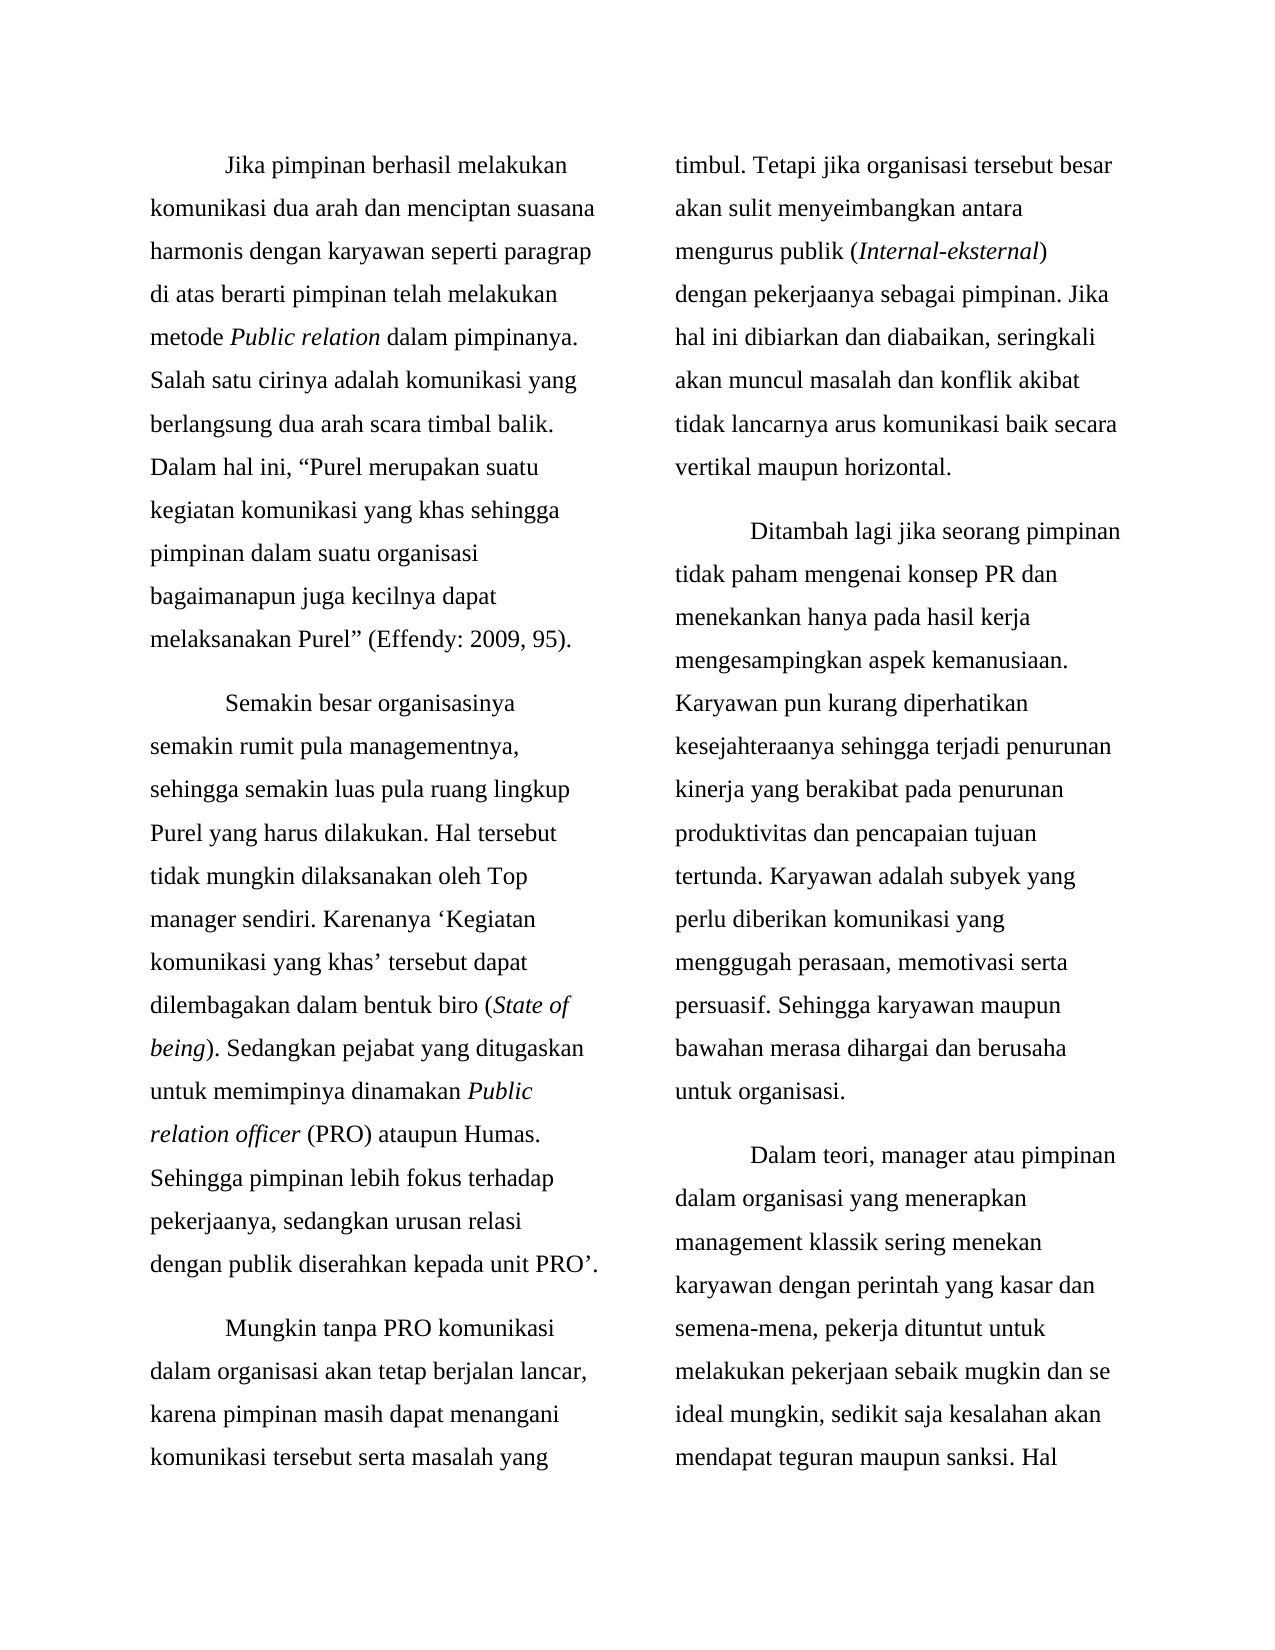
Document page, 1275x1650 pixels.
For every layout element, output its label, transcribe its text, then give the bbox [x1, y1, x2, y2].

text Ditambah lagi jika seorang pimpinan tidak paham mengenai konsep PR dan menekankan hanya pada hasil kerja mengesampingkan aspek kemanusiaan. Karyawan pun kurang diperhatikan kesejahteraanya sehingga terjadi penurunan kinerja yang berakibat pada penurunan produktivitas dan pencapaian tujuan tertunda. Karyawan adalah subyek yang perlu diberikan komunikasi yang menggugah perasaan, memotivasi serta persuasif. Sehingga karyawan maupun bawahan merasa dihargai dan berusaha untuk organisasi. [675, 516, 1125, 1105]
text Mungkin tanpa PRO komunikasi dalam organisasi akan tetap berjalan lancar, karena pimpinan masih dapat menangani komunikasi tersebut serta masalah yang timbul. Tetapi jika organisasi tersebut besar akan sulit menyeimbangkan antara mengurus publik (Internal-eksternal) dengan pekerjaanya sebagai pimpinan. Jika hal ini dibiarkan dan diabaikan, seringkali akan muncul masalah dan konflik akibat tidak lancarnya arus komunikasi baik secara vertikal maupun horizontal. [675, 150, 1125, 481]
text Mungkin tanpa PRO komunikasi dalam organisasi akan tetap berjalan lancar, karena pimpinan masih dapat menangani komunikasi tersebut serta masalah yang timbul. Tetapi jika organisasi tersebut besar akan sulit menyeimbangkan antara mengurus publik (Internal-eksternal) dengan pekerjaanya sebagai pimpinan. Jika hal ini dibiarkan dan diabaikan, seringkali akan muncul masalah dan konflik akibat tidak lancarnya arus komunikasi baik secara vertikal maupun horizontal. [150, 1313, 600, 1471]
text Jika pimpinan berhasil melakukan komunikasi dua arah dan menciptan suasana harmonis dengan karyawan seperti paragrap di atas berarti pimpinan telah melakukan metode Public relation dalam pimpinanya. Salah satu cirinya adalah komunikasi yang berlangsung dua arah scara timbal balik. Dalam hal ini, “Purel merupakan suatu kegiatan komunikasi yang khas sehingga pimpinan dalam suatu organisasi bagaimanapun juga kecilnya dapat melaksanakan Purel” (Effendy: 2009, 95). [150, 150, 600, 653]
text Semakin besar organisasinya semakin rumit pula managementnya, sehingga semakin luas pula ruang lingkup Purel yang harus dilakukan. Hal tersebut tidak mungkin dilaksanakan oleh Top manager sendiri. Karenanya ‘Kegiatan komunikasi yang khas’ tersebut dapat dilembagakan dalam bentuk biro (State of being). Sedangkan pejabat yang ditugaskan untuk memimpinya dinamakan Public relation officer (PRO) ataupun Humas. Sehingga pimpinan lebih fokus terhadap pekerjaanya, sedangkan urusan relasi dengan publik diserahkan kepada unit PRO’. [150, 688, 600, 1278]
